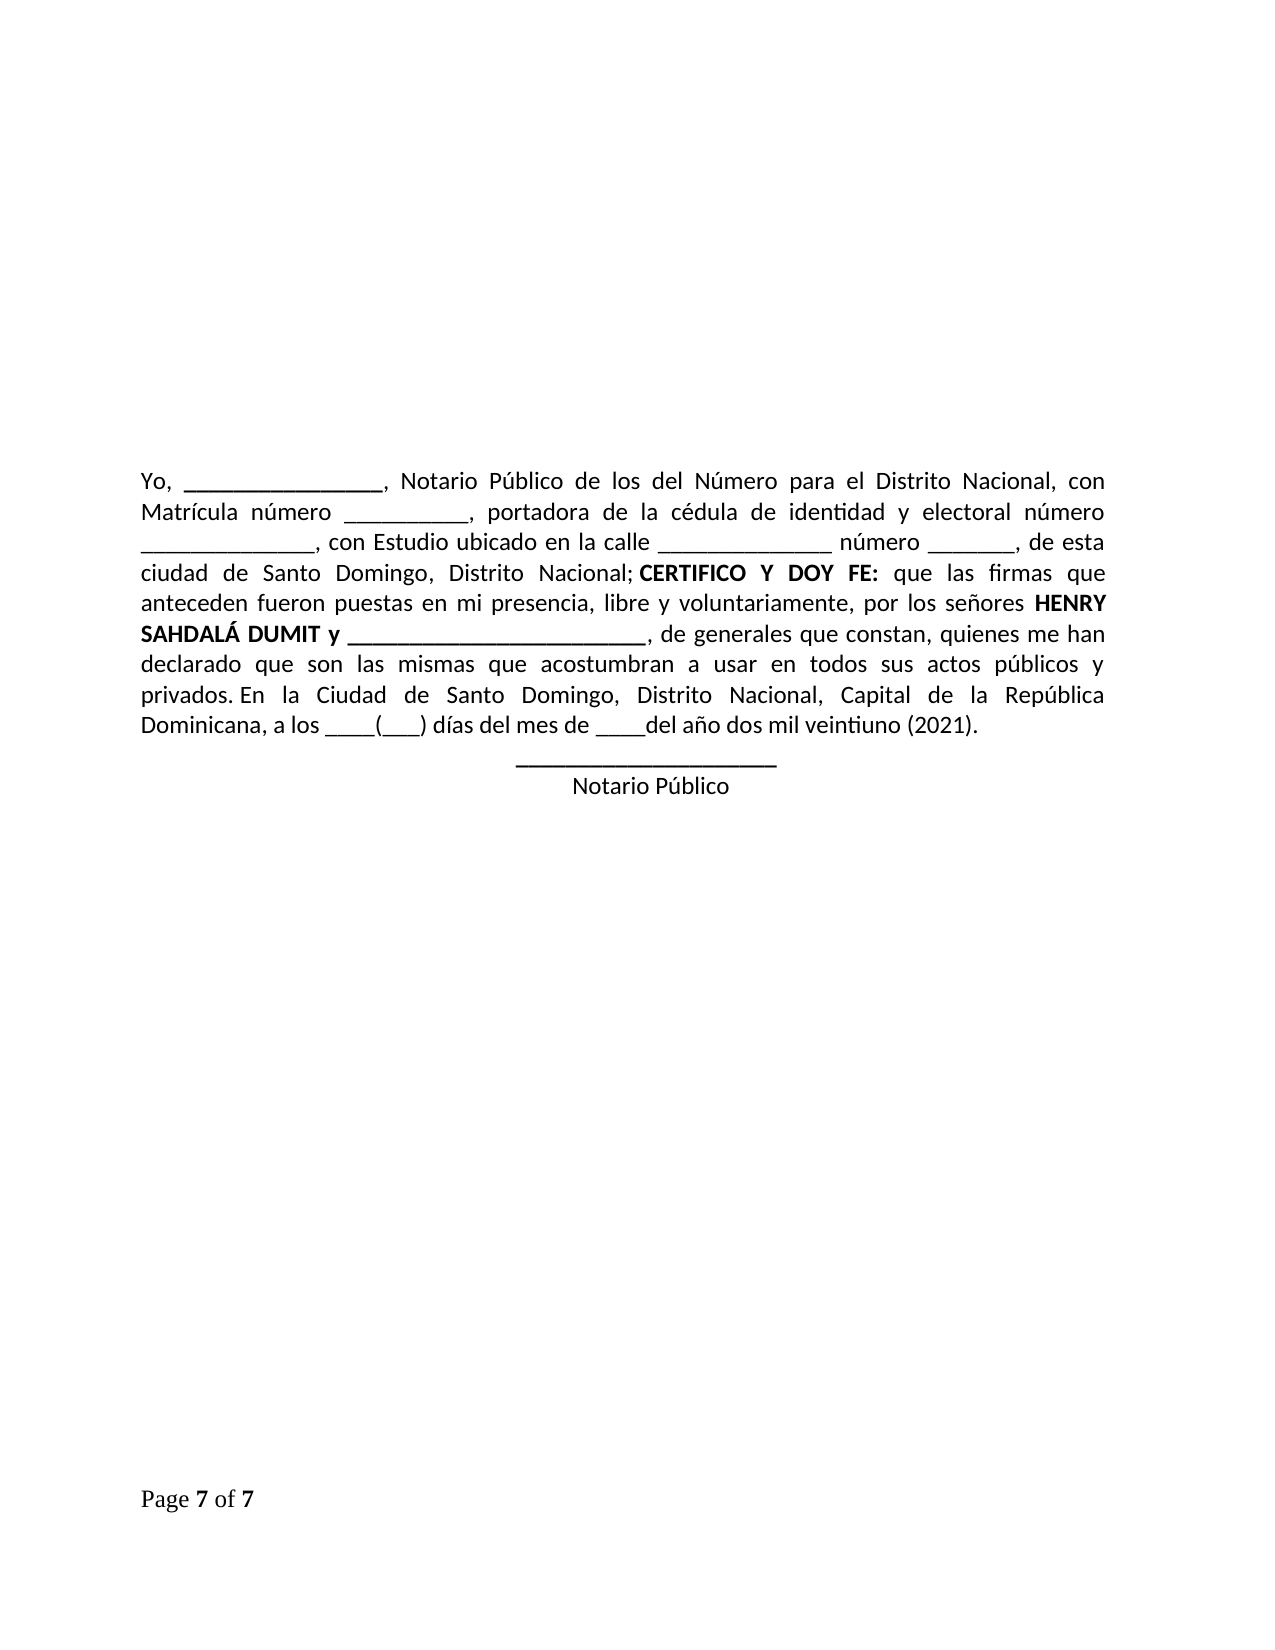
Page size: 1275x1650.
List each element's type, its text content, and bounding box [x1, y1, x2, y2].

text _____________________ [516, 740, 1106, 771]
text Notario Público [516, 771, 1106, 801]
text Yo, ________________, Notario Público de los del Número para el Distrito Nacional, con Matrícula número __________, portadora de la cédula de identidad y electoral número ______________, con Estudio ubicado en la calle ______________ número _______, de esta ciudad de Santo Domingo, Distrito Nacional; CERTIFICO Y DOY FE: que las firmas que anteceden fueron puestas en mi presencia, libre y voluntariamente, por los señores HENRY SAHDALÁ DUMIT y ________________________, de generales que constan, quienes me han declarado que son las mismas que acostumbran a usar en todos sus actos públicos y privados. En la Ciudad de Santo Domingo, Distrito Nacional, Capital de la República Dominicana, a los ____(___) días del mes de ____del año dos mil veintiuno (2021). [141, 465, 1106, 740]
